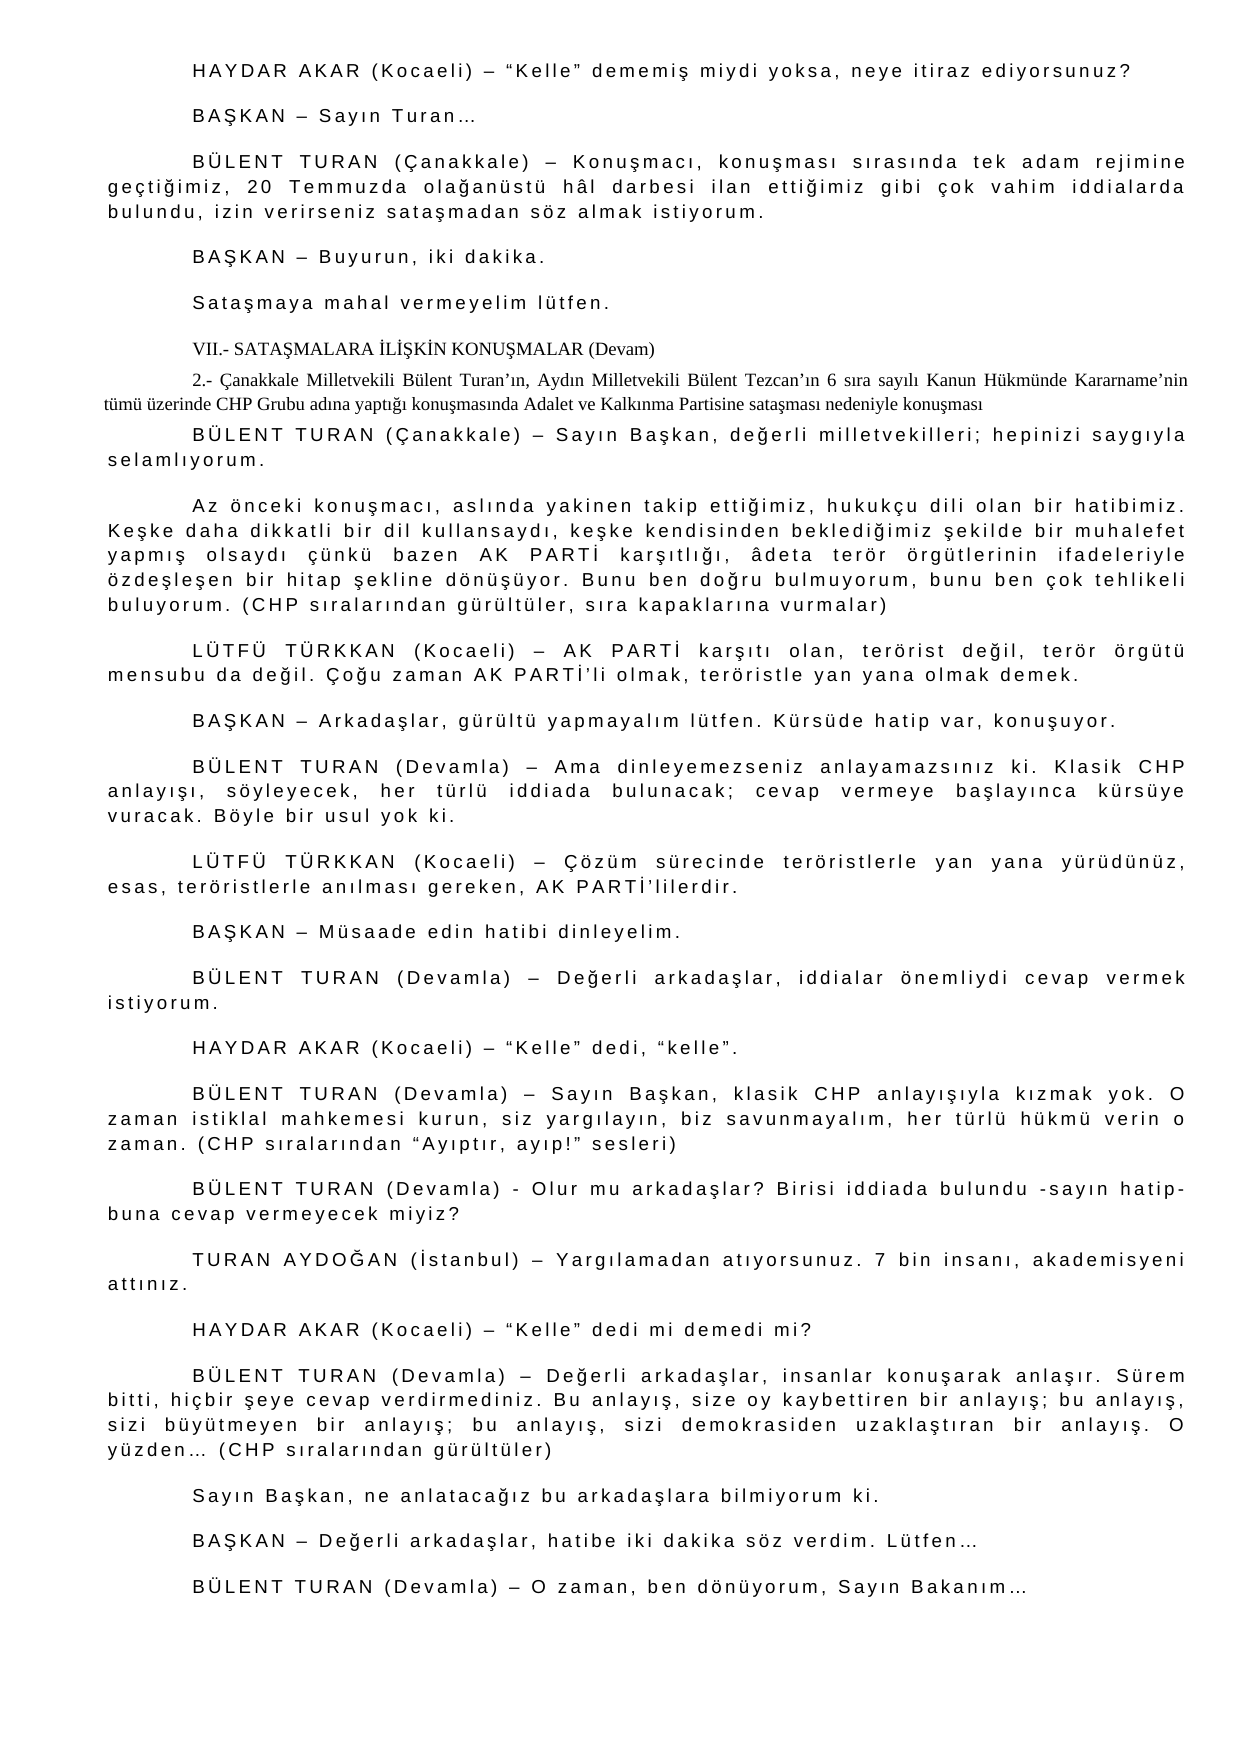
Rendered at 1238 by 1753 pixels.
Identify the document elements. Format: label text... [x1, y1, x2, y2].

text LÜTFÜ TÜRKKAN (Kocaeli) – AK PARTİ karşıtı olan, terörist değil, terör örgütü mensubu da değil. Çoğu zaman AK PARTİ’li olmak, teröristle yan yana olmak demek. [108, 639, 1186, 686]
text BAŞKAN – Sayın Turan… [108, 105, 1186, 127]
text BÜLENT TURAN (Devamla) – O zaman, ben dönüyorum, Sayın Bakanım… [108, 1576, 1186, 1597]
text HAYDAR AKAR (Kocaeli) – “Kelle” dememiş miydi yoksa, neye itiraz ediyorsunuz? [108, 60, 1186, 81]
text 2.- Çanakkale Milletvekili Bülent Turan’ın, Aydın Milletvekili Bülent Tezcan’ın 6 sıra sayılı Kanun Hükmünde Kararname’nin tümü üzerinde CHP Grubu adına yaptığı konuşmasında Adalet ve Kalkınma Partisine sataşması nedeniyle konuşması [103, 368, 1190, 415]
text Sataşmaya mahal vermeyelim lütfen. [108, 292, 1186, 313]
text Az önceki konuşmacı, aslında yakinen takip ettiğimiz, hukukçu dili olan bir hatibimiz. Keşke daha dikkatli bir dil kullansaydı, keşke kendisinden beklediğimiz şekilde bir muhalefet yapmış olsaydı çünkü bazen AK PARTİ karşıtlığı, âdeta terör örgütlerinin ifadeleriyle özdeşleşen bir hitap şekline dönüşüyor. Bunu ben doğru bulmuyorum, bunu ben çok tehlikeli buluyorum. (CHP sıralarından gürültüler, sıra kapaklarına vurmalar) [108, 495, 1186, 615]
text BAŞKAN – Müsaade edin hatibi dinleyelim. [108, 921, 1186, 943]
text VII.- SATAŞMALARA İLİŞKİN KONUŞMALAR (Devam) [103, 337, 1190, 359]
text HAYDAR AKAR (Kocaeli) – “Kelle” dedi, “kelle”. [108, 1037, 1186, 1059]
text BÜLENT TURAN (Devamla) – Ama dinleyemezseniz anlayamazsınız ki. Klasik CHP anlayışı, söyleyecek, her türlü iddiada bulunacak; cevap vermeye başlayınca kürsüye vuracak. Böyle bir usul yok ki. [108, 756, 1186, 827]
text BÜLENT TURAN (Devamla) – Değerli arkadaşlar, insanlar konuşarak anlaşır. Sürem bitti, hiçbir şeye cevap verdirmediniz. Bu anlayış, size oy kaybettiren bir anlayış; bu anlayış, sizi büyütmeyen bir anlayış; bu anlayış, sizi demokrasiden uzaklaştıran bir anlayış. O yüzden… (CHP sıralarından gürültüler) [108, 1364, 1186, 1460]
text LÜTFÜ TÜRKKAN (Kocaeli) – Çözüm sürecinde teröristlerle yan yana yürüdünüz, esas, teröristlerle anılması gereken, AK PARTİ’lilerdir. [108, 851, 1186, 897]
text BÜLENT TURAN (Devamla) – Değerli arkadaşlar, iddialar önemliydi cevap vermek istiyorum. [108, 967, 1186, 1013]
text Sayın Başkan, ne anlatacağız bu arkadaşlara bilmiyorum ki. [108, 1484, 1186, 1506]
text BÜLENT TURAN (Çanakkale) – Sayın Başkan, değerli milletvekilleri; hepinizi saygıyla selamlıyorum. [108, 424, 1186, 471]
text BAŞKAN – Arkadaşlar, gürültü yapmayalım lütfen. Kürsüde hatip var, konuşuyor. [108, 710, 1186, 731]
text TURAN AYDOĞAN (İstanbul) – Yargılamadan atıyorsunuz. 7 bin insanı, akademisyeni attınız. [108, 1248, 1186, 1295]
text BÜLENT TURAN (Çanakkale) – Konuşmacı, konuşması sırasında tek adam rejimine geçtiğimiz, 20 Temmuzda olağanüstü hâl darbesi ilan ettiğimiz gibi çok vahim iddialarda bulundu, izin verirseniz sataşmadan söz almak istiyorum. [108, 151, 1186, 222]
text BAŞKAN – Değerli arkadaşlar, hatibe iki dakika söz verdim. Lütfen… [108, 1530, 1186, 1552]
text HAYDAR AKAR (Kocaeli) – “Kelle” dedi mi demedi mi? [108, 1319, 1186, 1340]
text BAŞKAN – Buyurun, iki dakika. [108, 246, 1186, 268]
text BÜLENT TURAN (Devamla) – Sayın Başkan, klasik CHP anlayışıyla kızmak yok. O zaman istiklal mahkemesi kurun, siz yargılayın, biz savunmayalım, her türlü hükmü verin o zaman. (CHP sıralarından “Ayıptır, ayıp!” sesleri) [108, 1083, 1186, 1154]
text BÜLENT TURAN (Devamla) - Olur mu arkadaşlar? Birisi iddiada bulundu -sayın hatip- buna cevap vermeyecek miyiz? [108, 1178, 1186, 1224]
